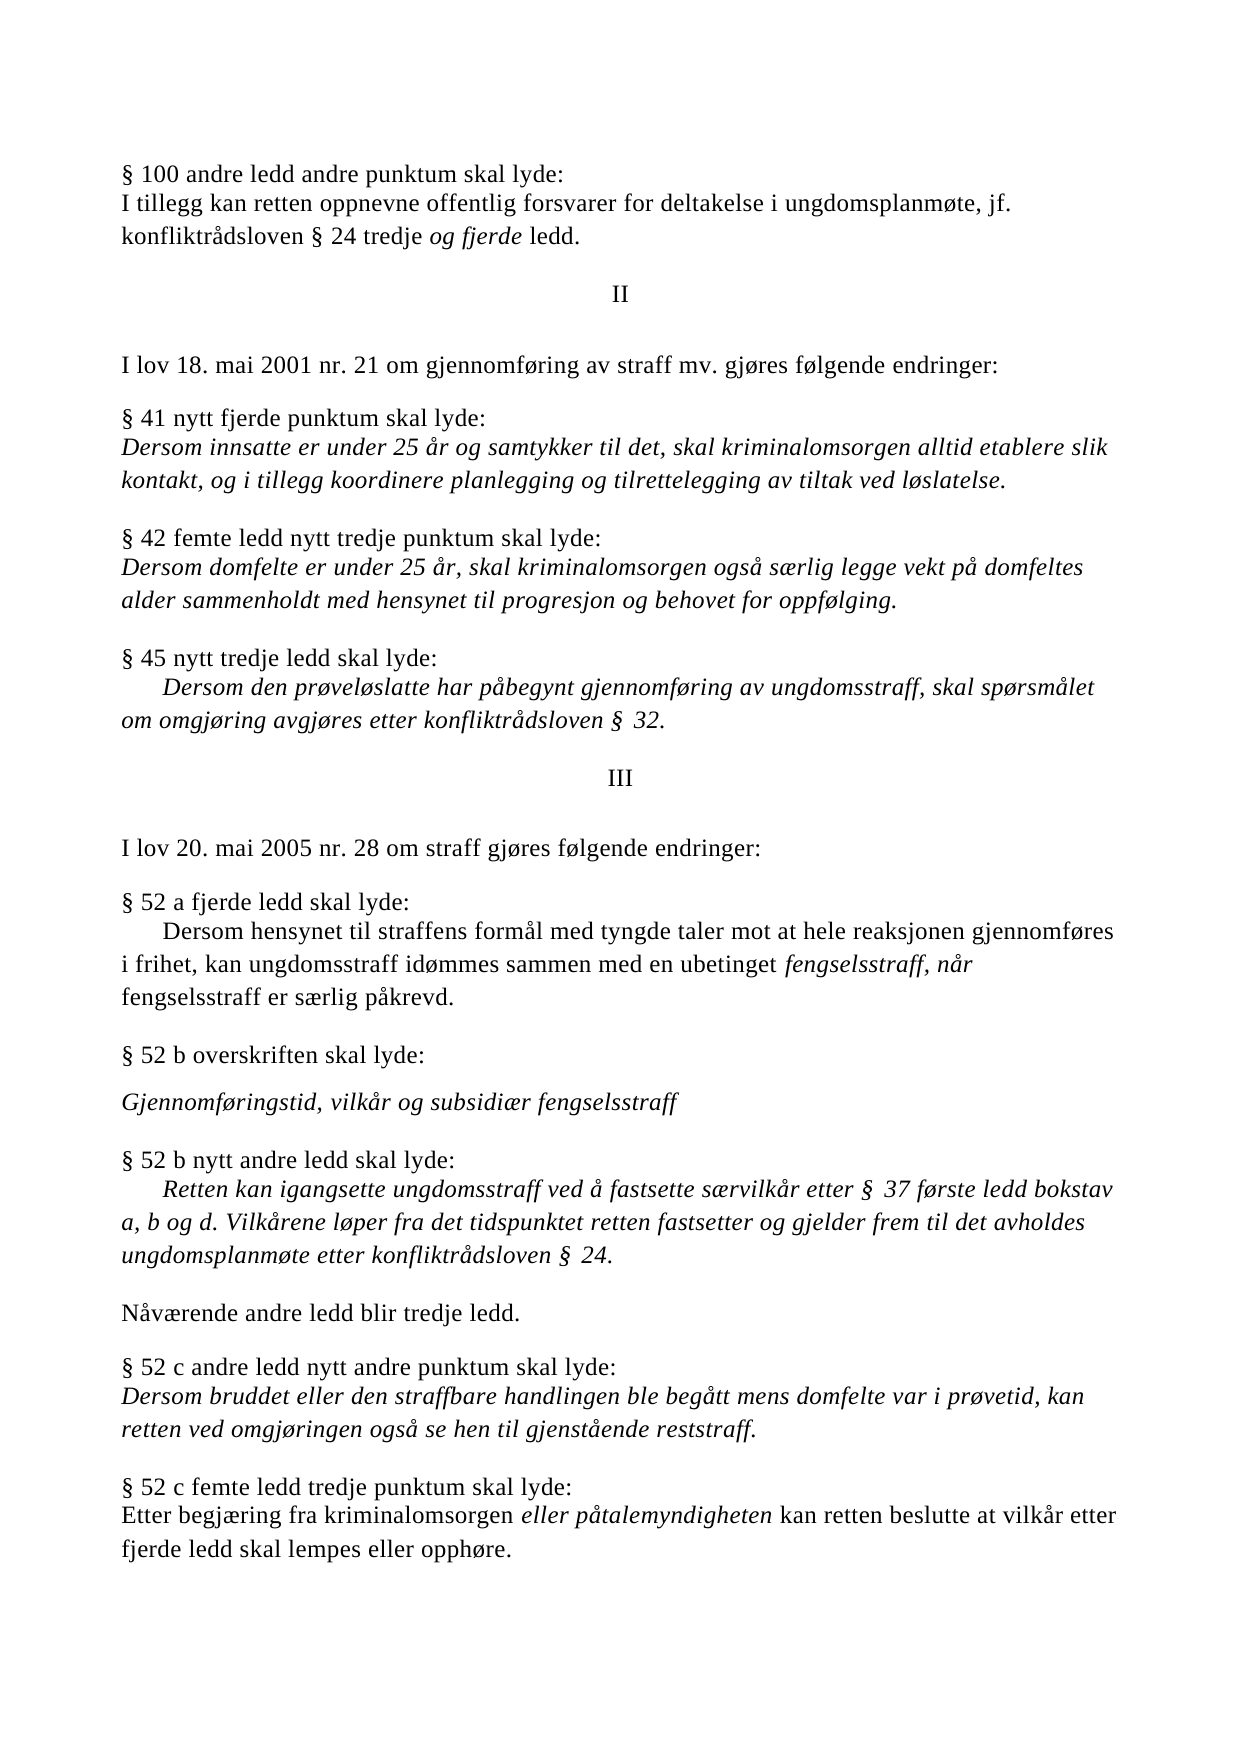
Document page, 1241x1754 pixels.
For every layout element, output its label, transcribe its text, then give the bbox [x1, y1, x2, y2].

text § 52 c andre ledd nytt andre punktum skal lyde: [121, 1352, 1119, 1381]
text Gjennomføringstid, vilkår og subsidiær fengselsstraff [121, 1087, 1119, 1116]
text I tillegg kan retten oppnevne offentlig forsvarer for deltakelse i ungdomsplanmøte, jf. konfliktrådsloven § 24 tredje og fjerde ledd. [121, 188, 1119, 250]
text § 52 a fjerde ledd skal lyde: [121, 887, 1119, 916]
text § 100 andre ledd andre punktum skal lyde: [121, 159, 1119, 188]
text § 42 femte ledd nytt tredje punktum skal lyde: [121, 523, 1119, 552]
text Dersom den prøveløslatte har påbegynt gjennomføring av ungdomsstraff, skal spørsmålet om omgjøring avgjøres etter konfliktrådsloven § 32. [121, 672, 1119, 734]
text I lov 18. mai 2001 nr. 21 om gjennomføring av straff mv. gjøres følgende endringer: [121, 350, 1119, 378]
text III [121, 763, 1119, 792]
text Dersom bruddet eller den straffbare handlingen ble begått mens domfelte var i prøvetid, kan retten ved omgjøringen også se hen til gjenstående reststraff. [121, 1381, 1119, 1443]
text § 41 nytt fjerde punktum skal lyde: [121, 403, 1119, 432]
text Dersom hensynet til straffens formål med tyngde taler mot at hele reaksjonen gjennomføres i frihet, kan ungdomsstraff idømmes sammen med en ubetinget fengselsstraff, når fengselsstraff er særlig påkrevd. [121, 916, 1119, 1011]
text Dersom innsatte er under 25 år og samtykker til det, skal kriminalomsorgen alltid etablere slik kontakt, og i tillegg koordinere planlegging og tilrettelegging av tiltak ved løslatelse. [121, 432, 1119, 494]
text II [121, 279, 1119, 308]
text Retten kan igangsette ungdomsstraff ved å fastsette særvilkår etter § 37 første ledd bokstav a, b og d. Vilkårene løper fra det tidspunktet retten fastsetter og gjelder frem til det avholdes ungdomsplanmøte etter konfliktrådsloven § 24. [121, 1174, 1119, 1269]
text § 45 nytt tredje ledd skal lyde: [121, 643, 1119, 672]
text Dersom domfelte er under 25 år, skal kriminalomsorgen også særlig legge vekt på domfeltes alder sammenholdt med hensynet til progresjon og behovet for oppfølging. [121, 552, 1119, 614]
text § 52 c femte ledd tredje punktum skal lyde: [121, 1472, 1119, 1501]
text Etter begjæring fra kriminalomsorgen eller påtalemyndigheten kan retten beslutte at vilkår etter fjerde ledd skal lempes eller opphøre. [121, 1501, 1119, 1562]
text I lov 20. mai 2005 nr. 28 om straff gjøres følgende endringer: [121, 833, 1119, 862]
text § 52 b nytt andre ledd skal lyde: [121, 1146, 1119, 1174]
text § 52 b overskriften skal lyde: [121, 1040, 1119, 1069]
text Nåværende andre ledd blir tredje ledd. [121, 1298, 1119, 1327]
